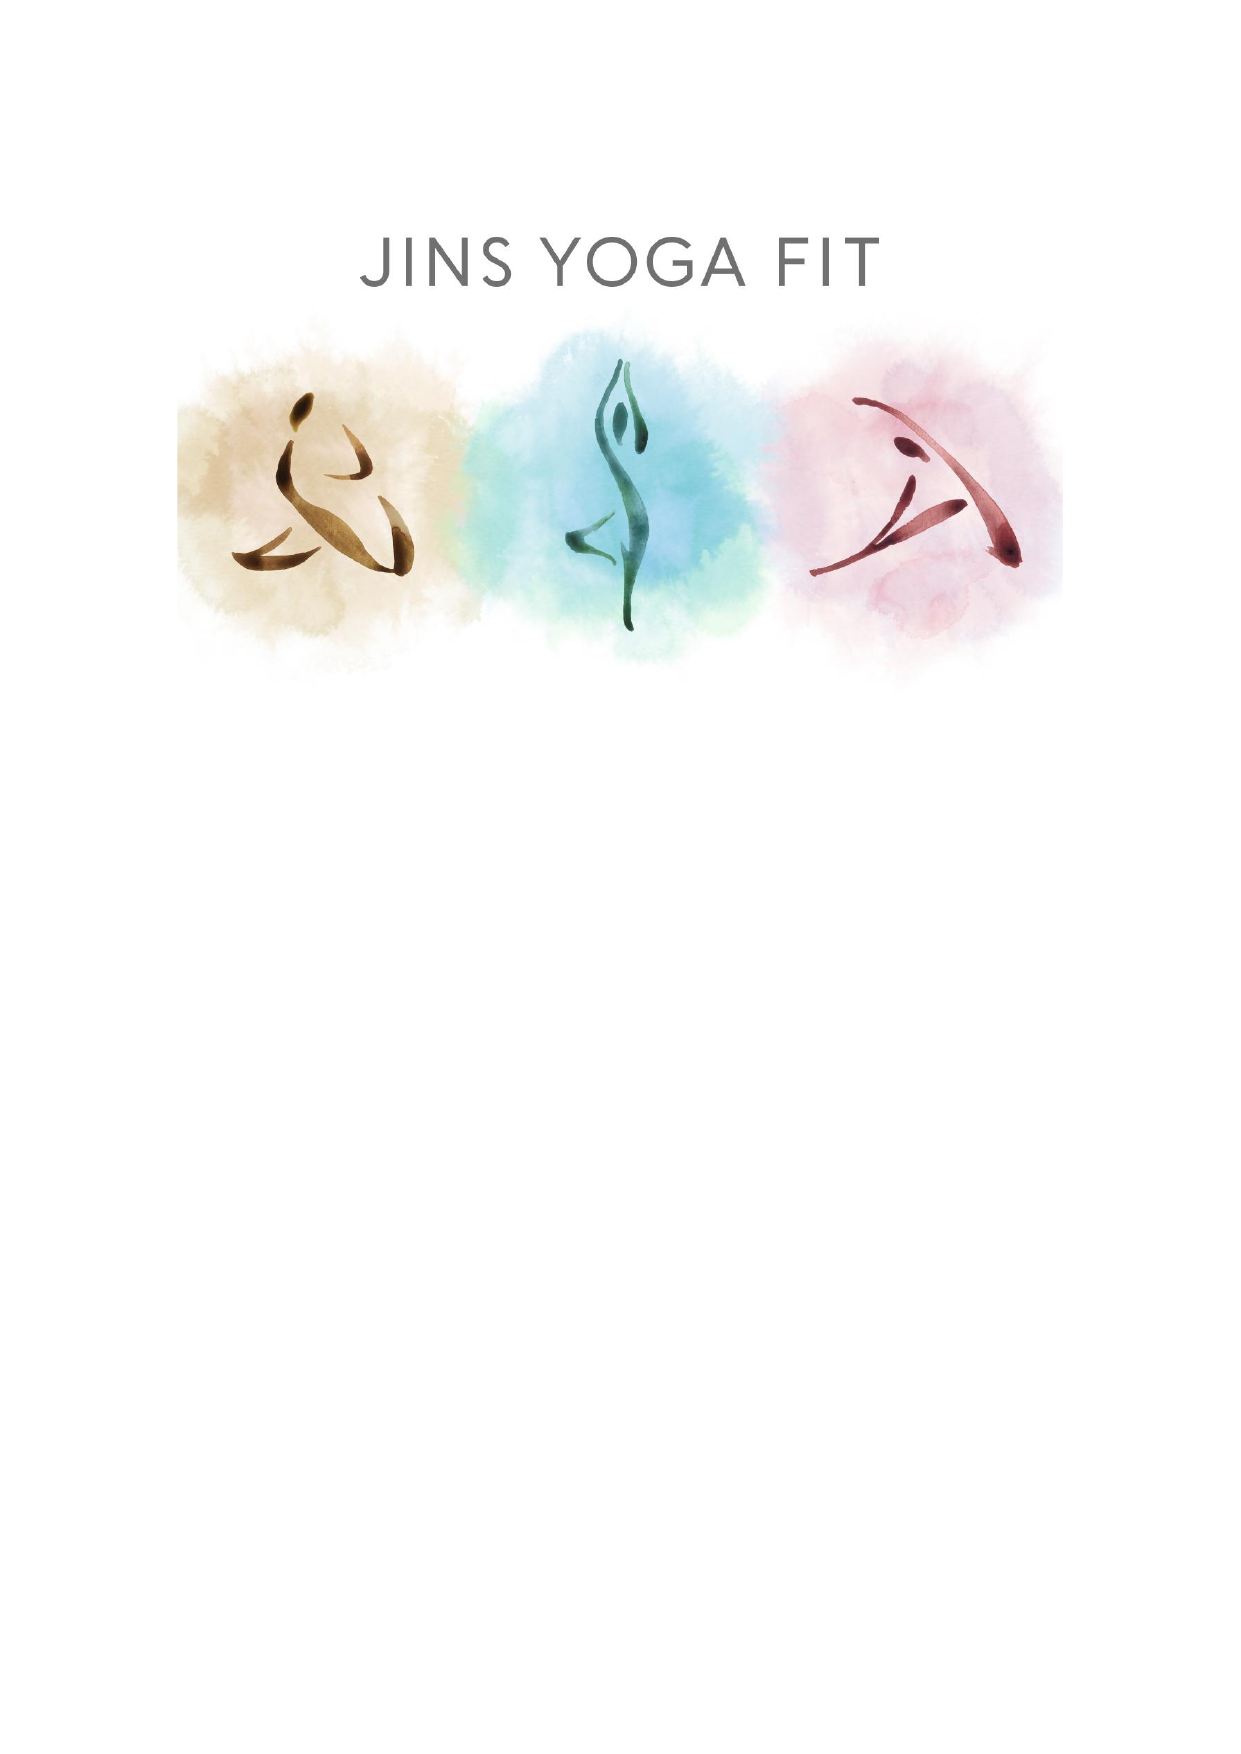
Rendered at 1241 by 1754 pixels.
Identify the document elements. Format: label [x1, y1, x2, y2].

picture [177, 206, 1063, 705]
